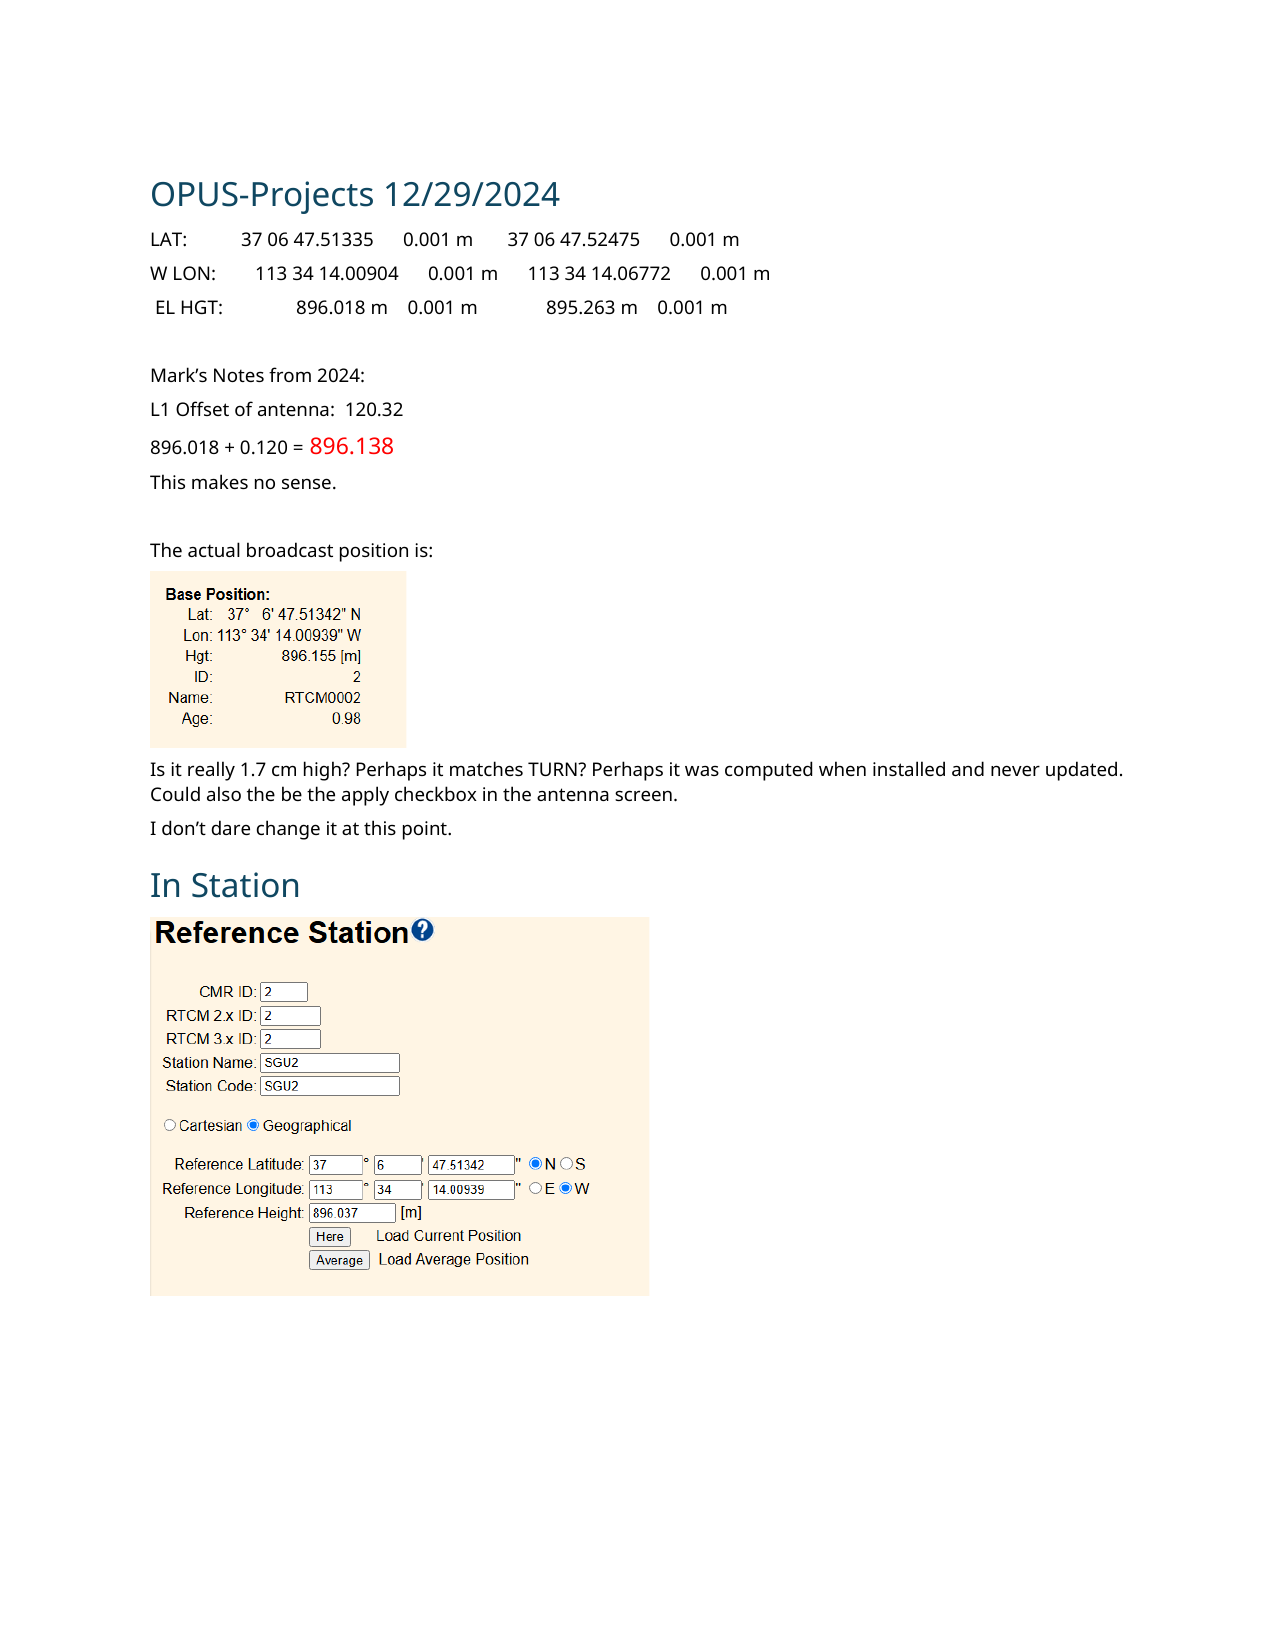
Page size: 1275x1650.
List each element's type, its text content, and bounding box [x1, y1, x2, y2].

text L1 Offset of antenna: 120.32 [150, 396, 1125, 421]
text W LON: 113 34 14.00904 0.001 m 113 34 14.06772 0.001 m [150, 261, 1125, 286]
picture [150, 571, 407, 748]
text Mark’s Notes from 2024: [150, 362, 1125, 388]
subtitle OPUS-Projects 12/29/2024 [150, 171, 1125, 216]
picture [150, 917, 650, 1296]
text LAT: 37 06 47.51335 0.001 m 37 06 47.52475 0.001 m [150, 227, 1125, 252]
subtitle In Station [150, 862, 1125, 907]
text EL HGT: 896.018 m 0.001 m 895.263 m 0.001 m [150, 294, 1125, 320]
text 896.018 + 0.120 = 896.138 [150, 430, 1125, 461]
text Is it really 1.7 cm high? Perhaps it matches TURN? Perhaps it was computed when installed and never updated. Could also the be the apply checkbox in the antenna screen. [150, 756, 1125, 807]
text I don’t dare change it at this point. [150, 816, 1125, 841]
text This makes no sense. [150, 469, 1125, 495]
text The actual broadcast position is: [150, 537, 1125, 563]
